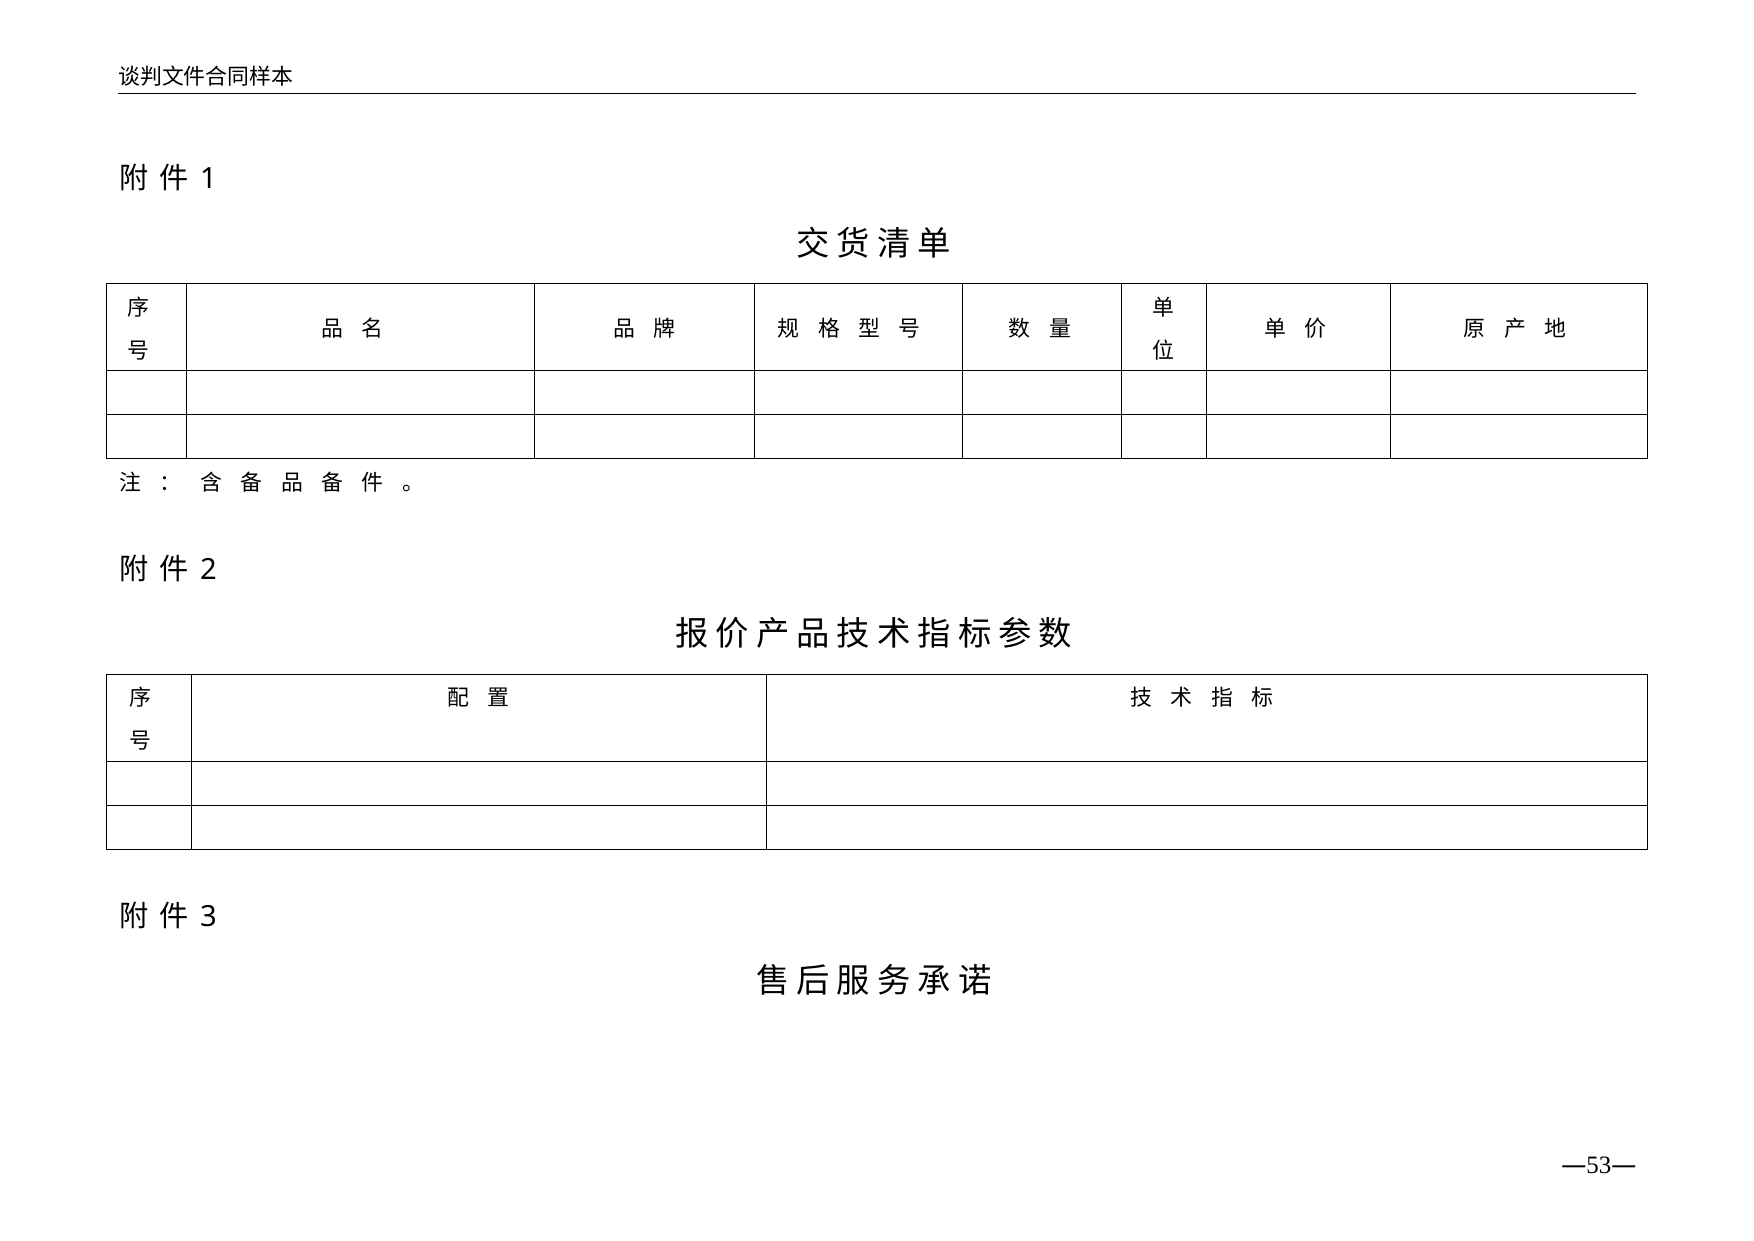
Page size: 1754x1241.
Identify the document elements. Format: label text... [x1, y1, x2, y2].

table_header 品牌 [535, 284, 754, 370]
table_cell [192, 762, 766, 804]
table_cell [535, 415, 754, 458]
table_header 品名 [187, 284, 534, 370]
table_cell [107, 415, 186, 458]
table_cell [1207, 415, 1390, 458]
table_cell [963, 371, 1121, 414]
table_header 序号 [107, 284, 186, 370]
table_cell [767, 762, 1647, 804]
table_cell [192, 806, 766, 848]
table_cell [107, 371, 186, 414]
table_cell [187, 371, 534, 414]
text 交货清单 [119, 197, 1635, 283]
table_header 原产地 [1391, 284, 1647, 370]
text 附件2 [119, 545, 1635, 588]
table_cell [187, 415, 534, 458]
table_cell [1391, 415, 1647, 458]
table_cell [1207, 371, 1390, 414]
table_cell [535, 371, 754, 414]
table_header 单位 [1122, 284, 1206, 370]
table_header 规格型号 [755, 284, 962, 370]
table_cell [755, 371, 962, 414]
table_header 配置 [192, 675, 766, 761]
table_cell [1122, 415, 1206, 458]
table_cell [1391, 371, 1647, 414]
text 售后服务承诺 [119, 935, 1635, 1021]
table_header 序号 [107, 675, 191, 761]
text 报价产品技术指标参数 [119, 588, 1635, 674]
table_header 单价 [1207, 284, 1390, 370]
table_cell [1122, 371, 1206, 414]
text 附件1 [119, 154, 1635, 197]
table_cell [107, 806, 191, 848]
table_header 数量 [963, 284, 1121, 370]
table_cell [963, 415, 1121, 458]
table_header 技术指标 [767, 675, 1647, 761]
table_cell [767, 806, 1647, 848]
text 附件3 [119, 892, 1635, 935]
text 注：含备品备件。 [119, 459, 1635, 502]
table_cell [755, 415, 962, 458]
table_cell [107, 762, 191, 804]
